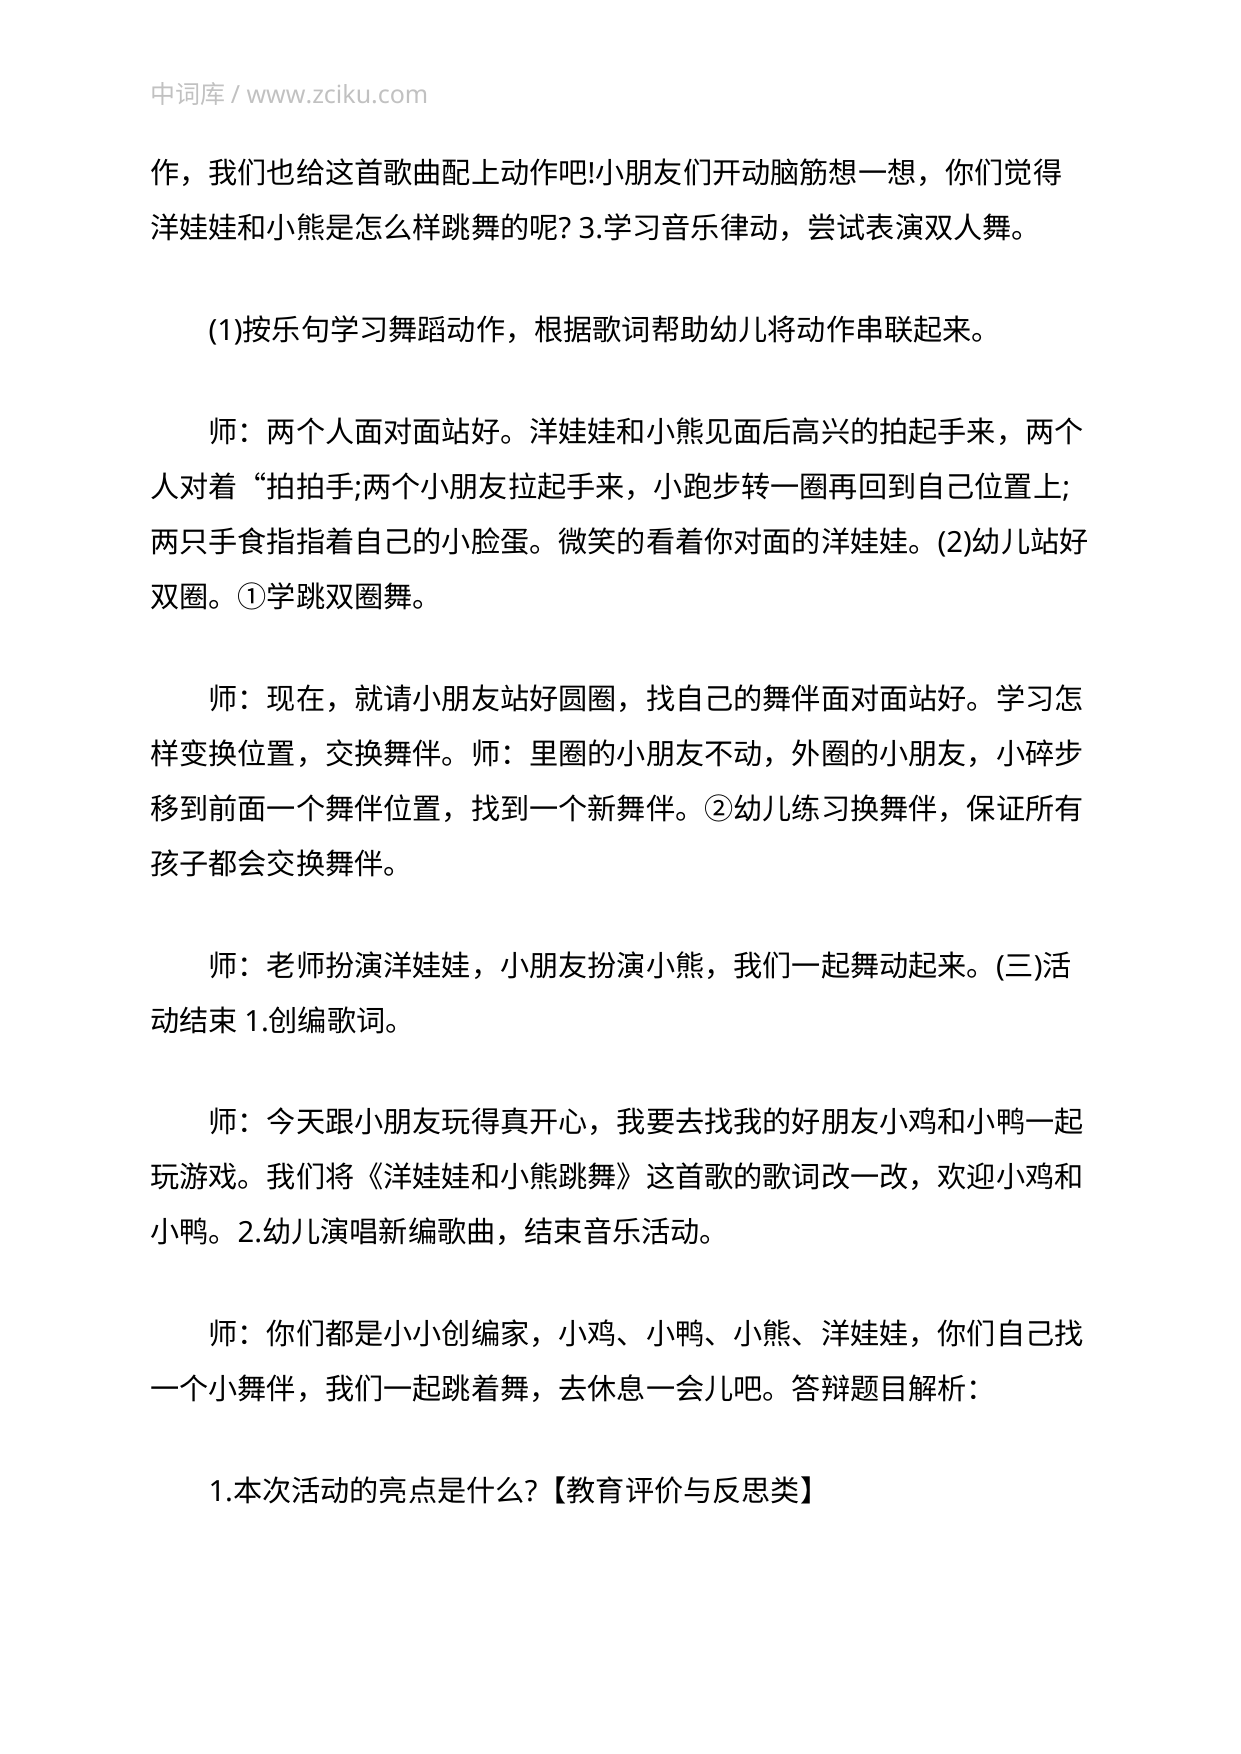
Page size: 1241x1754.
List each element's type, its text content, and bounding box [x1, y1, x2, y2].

text 师：今天跟小朋友玩得真开心，我要去找我的好朋友小鸡和小鸭一起玩游戏。我们将《洋娃娃和小熊跳舞》这首歌的歌词改一改，欢迎小鸡和小鸭。2.幼儿演唱新编歌曲，结束音乐活动。 [150, 1099, 1090, 1251]
text 师：两个人面对面站好。洋娃娃和小熊见面后高兴的拍起手来，两个人对着“拍拍手;两个小朋友拉起手来，小跑步转一圈再回到自己位置上;两只手食指指着自己的小脸蛋。微笑的看着你对面的洋娃娃。(2)幼儿站好双圈。①学跳双圈舞。 [150, 409, 1090, 616]
text 师：现在，就请小朋友站好圆圈，找自己的舞伴面对面站好。学习怎样变换位置，交换舞伴。师：里圈的小朋友不动，外圈的小朋友，小碎步移到前面一个舞伴位置，找到一个新舞伴。②幼儿练习换舞伴，保证所有孩子都会交换舞伴。 [150, 676, 1090, 883]
text 1.本次活动的亮点是什么?【教育评价与反思类】 [150, 1467, 1090, 1510]
text 师：老师扮演洋娃娃，小朋友扮演小熊，我们一起舞动起来。(三)活动结束 1.创编歌词。 [150, 942, 1090, 1039]
text (1)按乐句学习舞蹈动作，根据歌词帮助幼儿将动作串联起来。 [150, 307, 1090, 349]
text 师：你们都是小小创编家，小鸡、小鸭、小熊、洋娃娃，你们自己找一个小舞伴，我们一起跳着舞，去休息一会儿吧。答辩题目解析： [150, 1311, 1090, 1408]
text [150, 150, 1090, 247]
